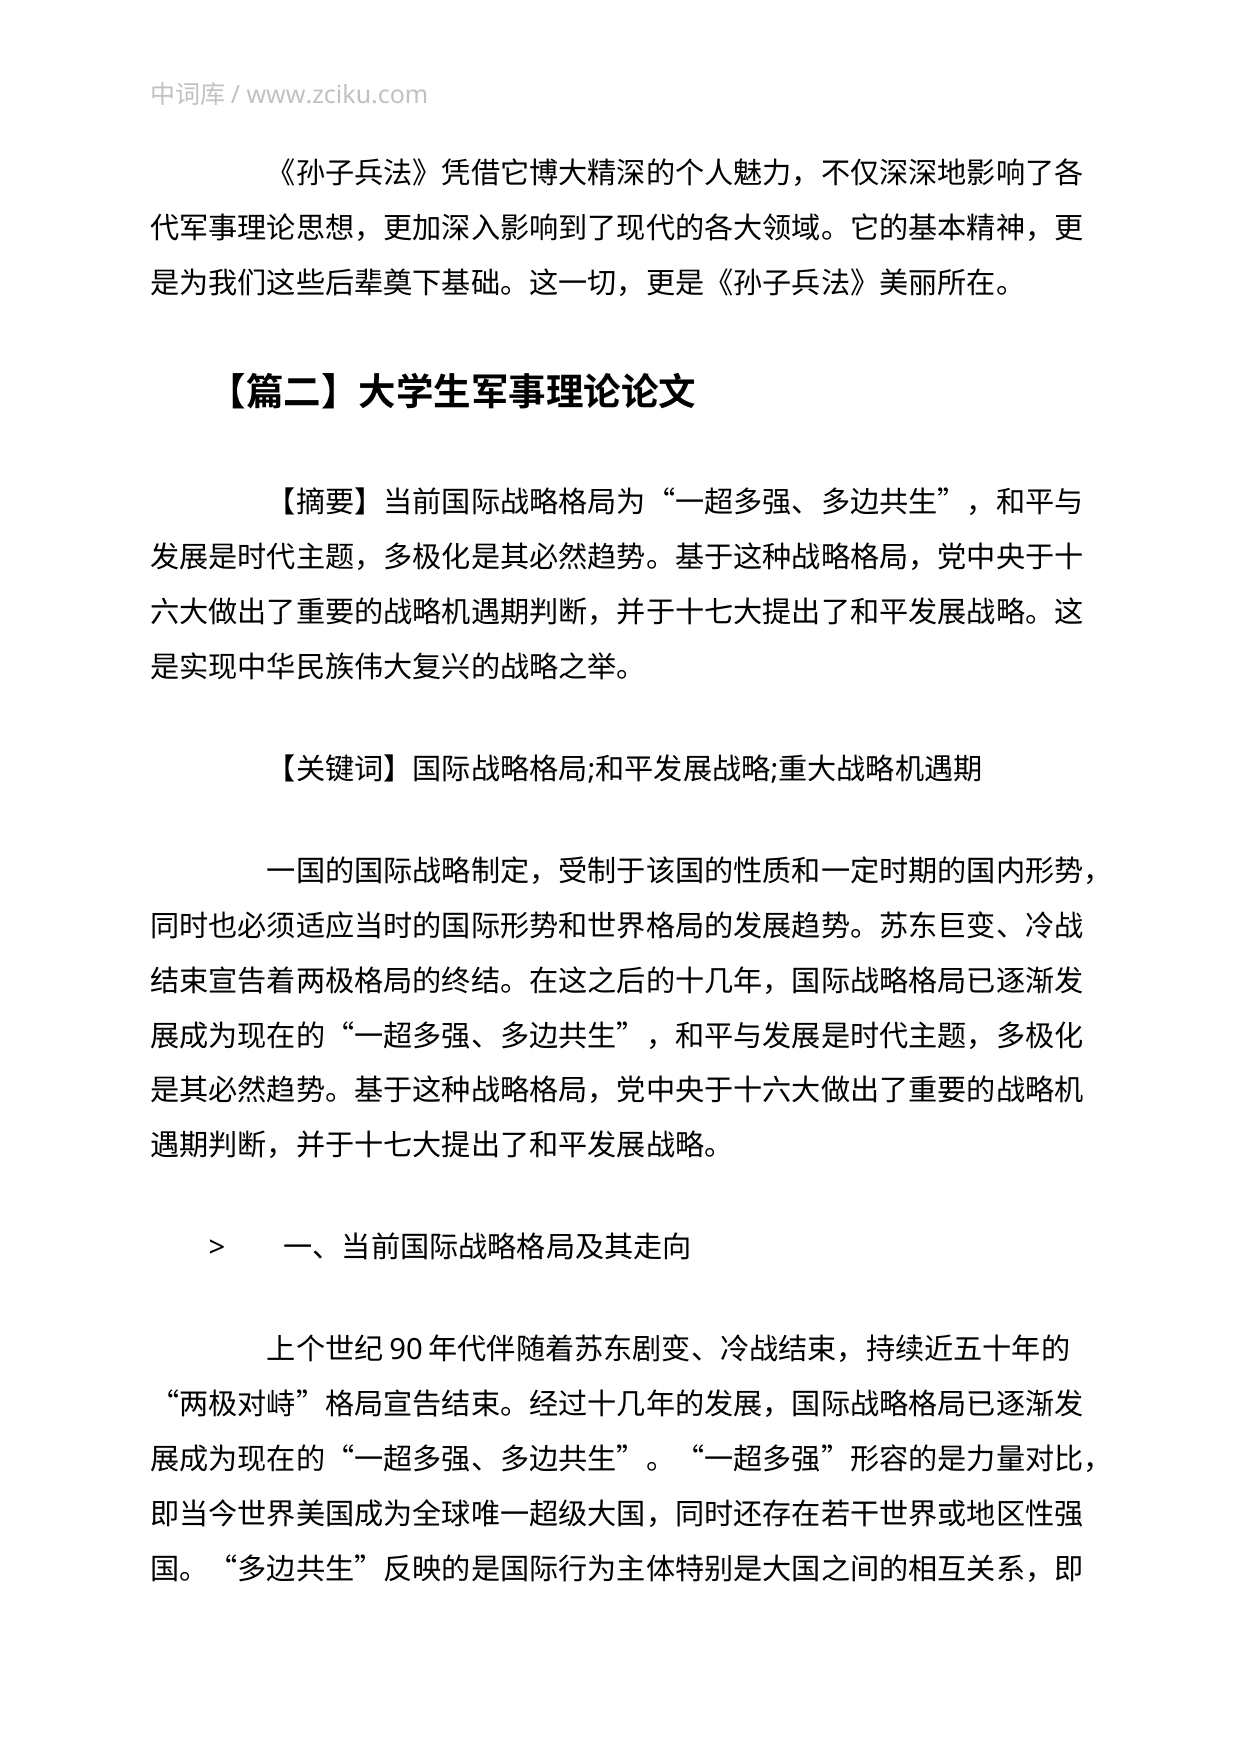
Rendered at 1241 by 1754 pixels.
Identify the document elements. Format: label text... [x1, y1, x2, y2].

text 【篇二】大学生军事理论论文 [150, 362, 1090, 416]
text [150, 1326, 1090, 1588]
text > 一、当前国际战略格局及其走向 [150, 1224, 1090, 1266]
text 【关键词】国际战略格局;和平发展战略;重大战略机遇期 [150, 745, 1090, 788]
text 一国的国际战略制定，受制于该国的性质和一定时期的国内形势，同时也必须适应当时的国际形势和世界格局的发展趋势。苏东巨变、冷战结束宣告着两极格局的终结。在这之后的十几年，国际战略格局已逐渐发展成为现在的“一超多强、多边共生”，和平与发展是时代主题，多极化是其必然趋势。基于这种战略格局，党中央于十六大做出了重要的战略机遇期判断，并于十七大提出了和平发展战略。 [150, 847, 1090, 1164]
text 【摘要】当前国际战略格局为“一超多强、多边共生”，和平与发展是时代主题，多极化是其必然趋势。基于这种战略格局，党中央于十六大做出了重要的战略机遇期判断，并于十七大提出了和平发展战略。这是实现中华民族伟大复兴的战略之举。 [150, 479, 1090, 686]
text 《孙子兵法》凭借它博大精深的个人魅力，不仅深深地影响了各代军事理论思想，更加深入影响到了现代的各大领域。它的基本精神，更是为我们这些后辈奠下基础。这一切，更是《孙子兵法》美丽所在。 [150, 150, 1090, 302]
